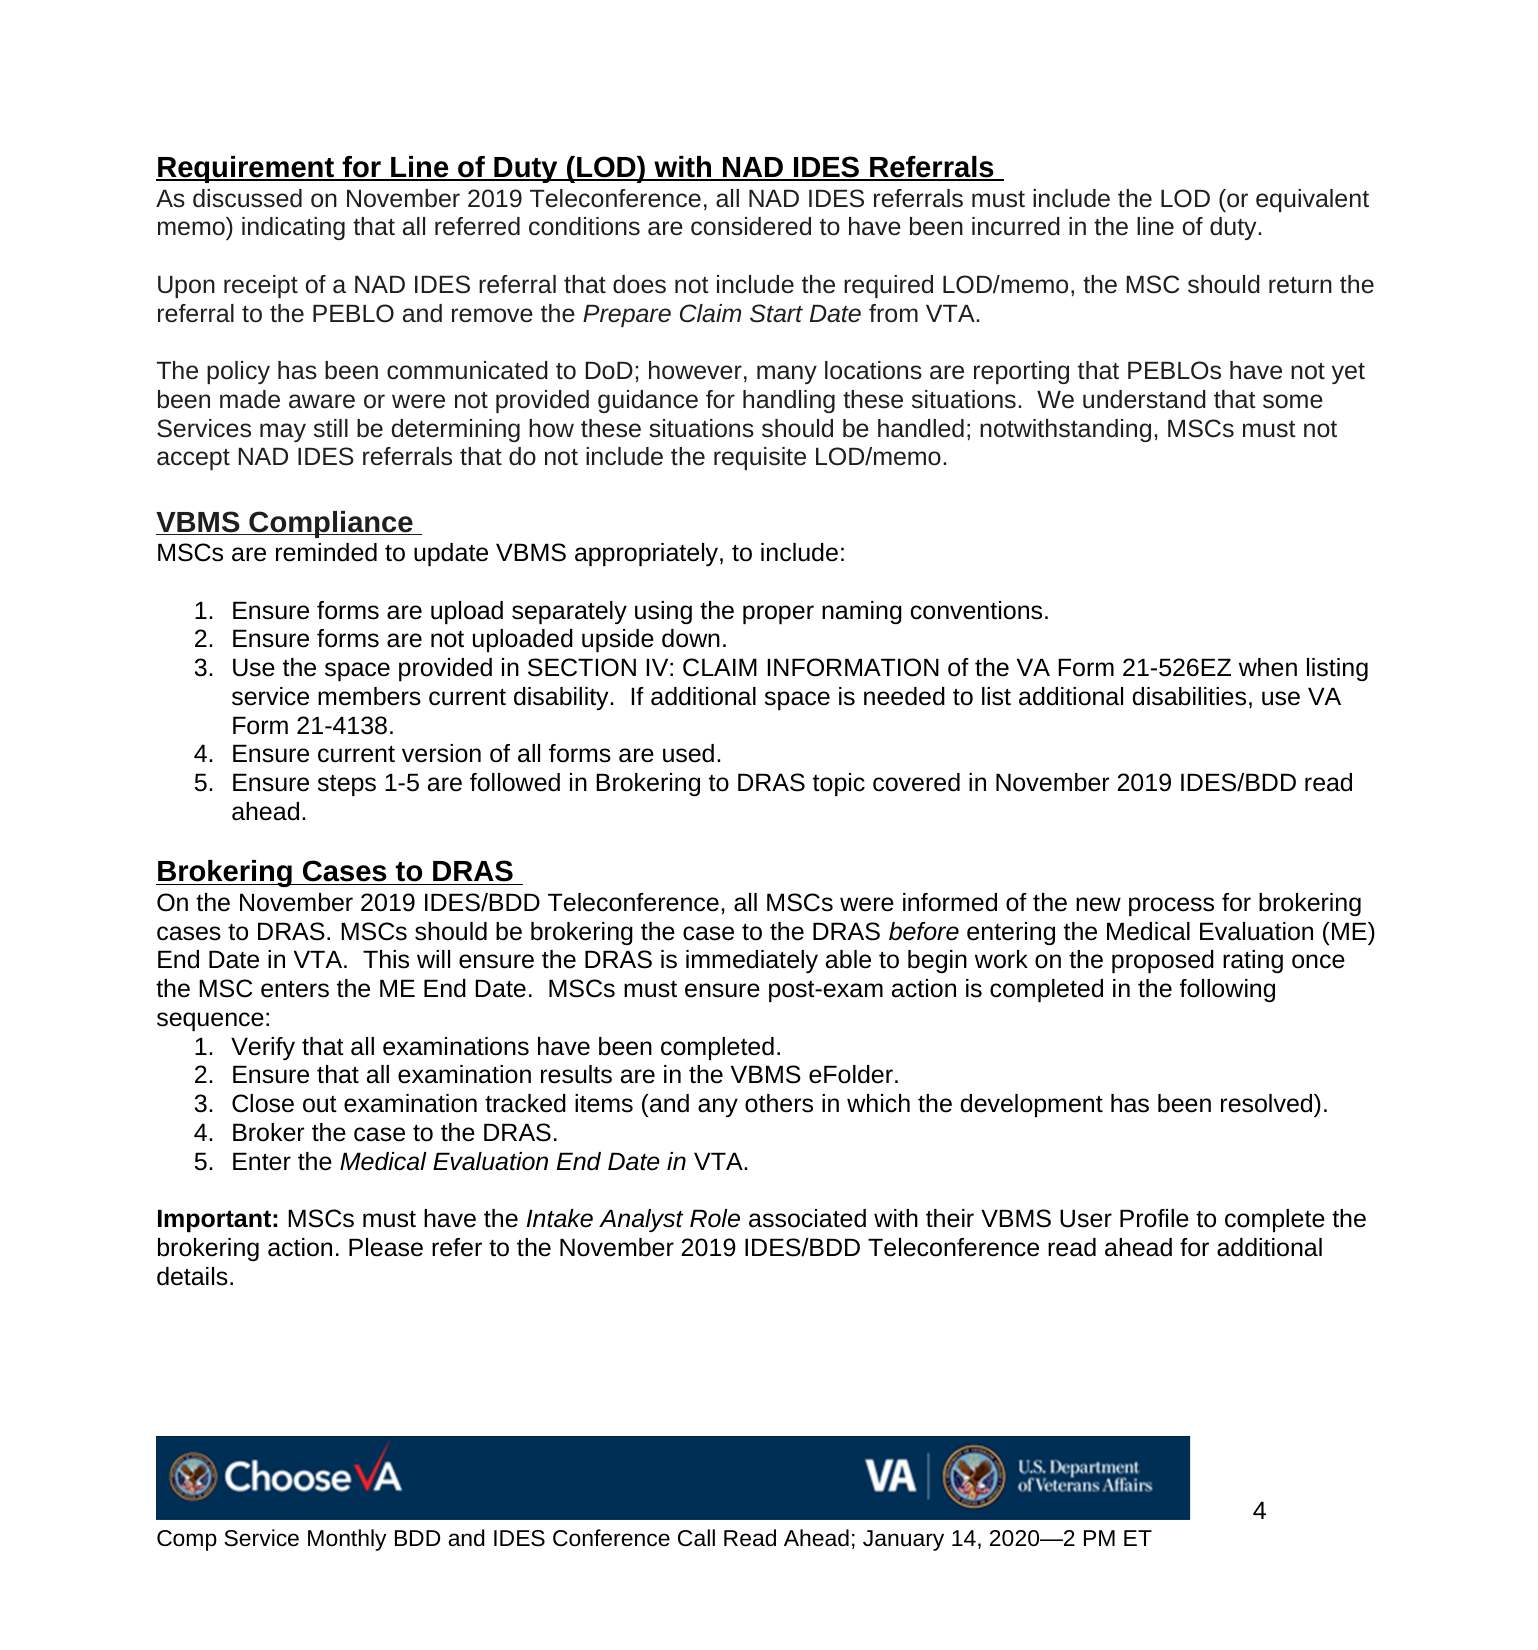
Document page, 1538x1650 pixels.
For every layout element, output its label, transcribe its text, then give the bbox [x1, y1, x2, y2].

text On the November 2019 IDES/BDD Teleconference, all MSCs were informed of the new process for brokering cases to DRAS. MSCs should be brokering the case to the DRAS before entering the Medical Evaluation (ME) End Date in VTA. This will ensure the DRAS is immediately able to begin work on the proposed rating once the MSC enters the ME End Date. MSCs must ensure post-exam action is completed in the following sequence: [156, 888, 1381, 1032]
text Upon receipt of a NAD IDES referral that does not include the required LOD/memo, the MSC should return the referral to the PEBLO and remove the Prepare Claim Start Date from VTA. [156, 270, 1381, 327]
list Enter the Medical Evaluation End Date in VTA. [193, 1147, 1381, 1175]
list Ensure steps 1-5 are followed in Brokering to DRAS topic covered in November 2019 IDES/BDD read ahead. [193, 768, 1381, 826]
list Ensure forms are upload separately using the proper naming conventions. [193, 596, 1381, 624]
text MSCs are reminded to update VBMS appropriately, to include: [156, 538, 1381, 567]
text Brokering Cases to DRAS [156, 854, 1381, 888]
list Close out examination tracked items (and any others in which the development has been resolved). [193, 1089, 1381, 1118]
list Ensure current version of all forms are used. [193, 739, 1381, 768]
text As discussed on November 2019 Teleconference, all NAD IDES referrals must include the LOD (or equivalent memo) indicating that all referred conditions are considered to have been incurred in the line of duty. [156, 183, 1381, 241]
text VBMS Compliance [156, 504, 1381, 538]
list Ensure that all examination results are in the VBMS eFolder. [193, 1060, 1381, 1089]
list Broker the case to the DRAS. [193, 1118, 1381, 1147]
list Verify that all examinations have been completed. [193, 1032, 1381, 1060]
text The policy has been communicated to DoD; however, many locations are reporting that PEBLOs have not yet been made aware or were not provided guidance for handling these situations. We understand that some Services may still be determining how these situations should be handled; notwithstanding, MSCs must not accept NAD IDES referrals that do not include the requisite LOD/memo. [156, 356, 1381, 471]
text Requirement for Line of Duty (LOD) with NAD IDES Referrals [156, 150, 1381, 183]
text Important: MSCs must have the Intake Analyst Role associated with their VBMS User Profile to complete the brokering action. Please refer to the November 2019 IDES/BDD Teleconference read ahead for additional details. [156, 1204, 1381, 1290]
list Ensure forms are not uploaded upside down. [193, 624, 1381, 653]
list Use the space provided in SECTION IV: CLAIM INFORMATION of the VA Form 21-526EZ when listing service members current disability. If additional space is needed to list additional disabilities, use VA Form 21-4138. [193, 653, 1381, 739]
picture [156, 1436, 1191, 1520]
